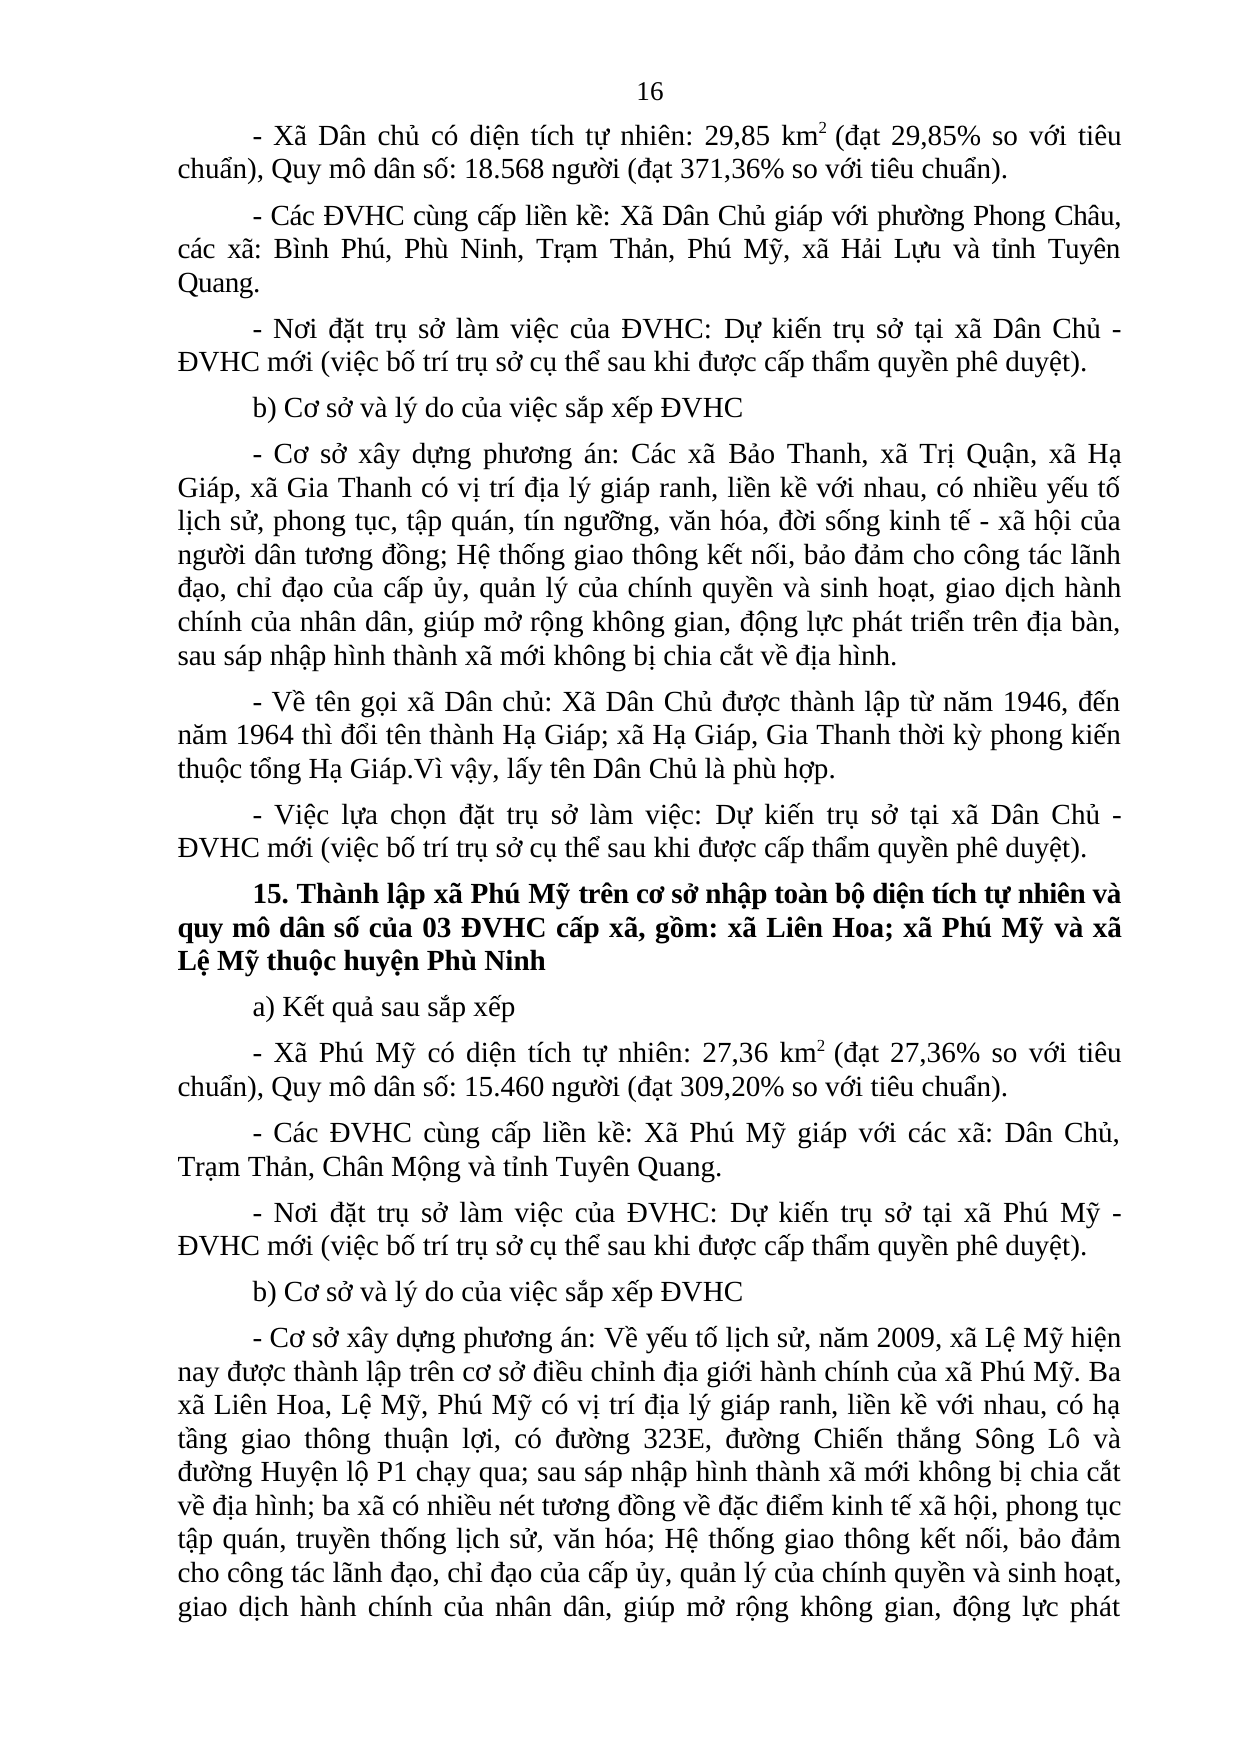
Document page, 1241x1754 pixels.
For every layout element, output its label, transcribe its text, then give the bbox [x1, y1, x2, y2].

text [177, 1320, 1122, 1622]
text - Về tên gọi xã Dân chủ: Xã Dân Chủ được thành lập từ năm 1946, đến năm 1964 thì đổi tên thành Hạ Giáp; xã Hạ Giáp, Gia Thanh thời kỳ phong kiến thuộc tổng Hạ Giáp.Vì vậy, lấy tên Dân Chủ là phù hợp. [177, 684, 1122, 784]
text b) Cơ sở và lý do của việc sắp xếp ĐVHC [177, 1274, 1122, 1308]
text b) Cơ sở và lý do của việc sắp xếp ĐVHC [177, 390, 1122, 424]
text - Xã Phú Mỹ có diện tích tự nhiên: 27,36 km2 (đạt 27,36% so với tiêu chuẩn), Quy mô dân số: 15.460 người (đạt 309,20% so với tiêu chuẩn). [177, 1036, 1122, 1103]
text - Nơi đặt trụ sở làm việc của ĐVHC: Dự kiến trụ sở tại xã Dân Chủ - ĐVHC mới (việc bố trí trụ sở cụ thể sau khi được cấp thẩm quyền phê duyệt). [177, 311, 1122, 378]
text - Việc lựa chọn đặt trụ sở làm việc: Dự kiến trụ sở tại xã Dân Chủ - ĐVHC mới (việc bố trí trụ sở cụ thể sau khi được cấp thẩm quyền phê duyệt). [177, 797, 1122, 864]
text a) Kết quả sau sắp xếp [177, 989, 1122, 1023]
text - Cơ sở xây dựng phương án: Các xã Bảo Thanh, xã Trị Quận, xã Hạ Giáp, xã Gia Thanh có vị trí địa lý giáp ranh, liền kề với nhau, có nhiều yếu tố lịch sử, phong tục, tập quán, tín ngưỡng, văn hóa, đời sống kinh tế - xã hội của người dân tương đồng; Hệ thống giao thông kết nối, bảo đảm cho công tác lãnh đạo, chỉ đạo của cấp ủy, quản lý của chính quyền và sinh hoạt, giao dịch hành chính của nhân dân, giúp mở rộng không gian, động lực phát triển trên địa bàn, sau sáp nhập hình thành xã mới không bị chia cắt về địa hình. [177, 436, 1122, 671]
text - Các ĐVHC cùng cấp liền kề: Xã Dân Chủ giáp với phường Phong Châu, các xã: Bình Phú, Phù Ninh, Trạm Thản, Phú Mỹ, xã Hải Lựu và tỉnh Tuyên Quang. [177, 198, 1122, 298]
text - Nơi đặt trụ sở làm việc của ĐVHC: Dự kiến trụ sở tại xã Phú Mỹ - ĐVHC mới (việc bố trí trụ sở cụ thể sau khi được cấp thẩm quyền phê duyệt). [177, 1195, 1122, 1262]
text - Xã Dân chủ có diện tích tự nhiên: 29,85 km2 (đạt 29,85% so với tiêu chuẩn), Quy mô dân số: 18.568 người (đạt 371,36% so với tiêu chuẩn). [177, 118, 1122, 185]
text 15. Thành lập xã Phú Mỹ trên cơ sở nhập toàn bộ diện tích tự nhiên và quy mô dân số của 03 ĐVHC cấp xã, gồm: xã Liên Hoa; xã Phú Mỹ và xã Lệ Mỹ thuộc huyện Phù Ninh [177, 876, 1122, 977]
text - Các ĐVHC cùng cấp liền kề: Xã Phú Mỹ giáp với các xã: Dân Chủ, Trạm Thản, Chân Mộng và tỉnh Tuyên Quang. [177, 1115, 1122, 1182]
